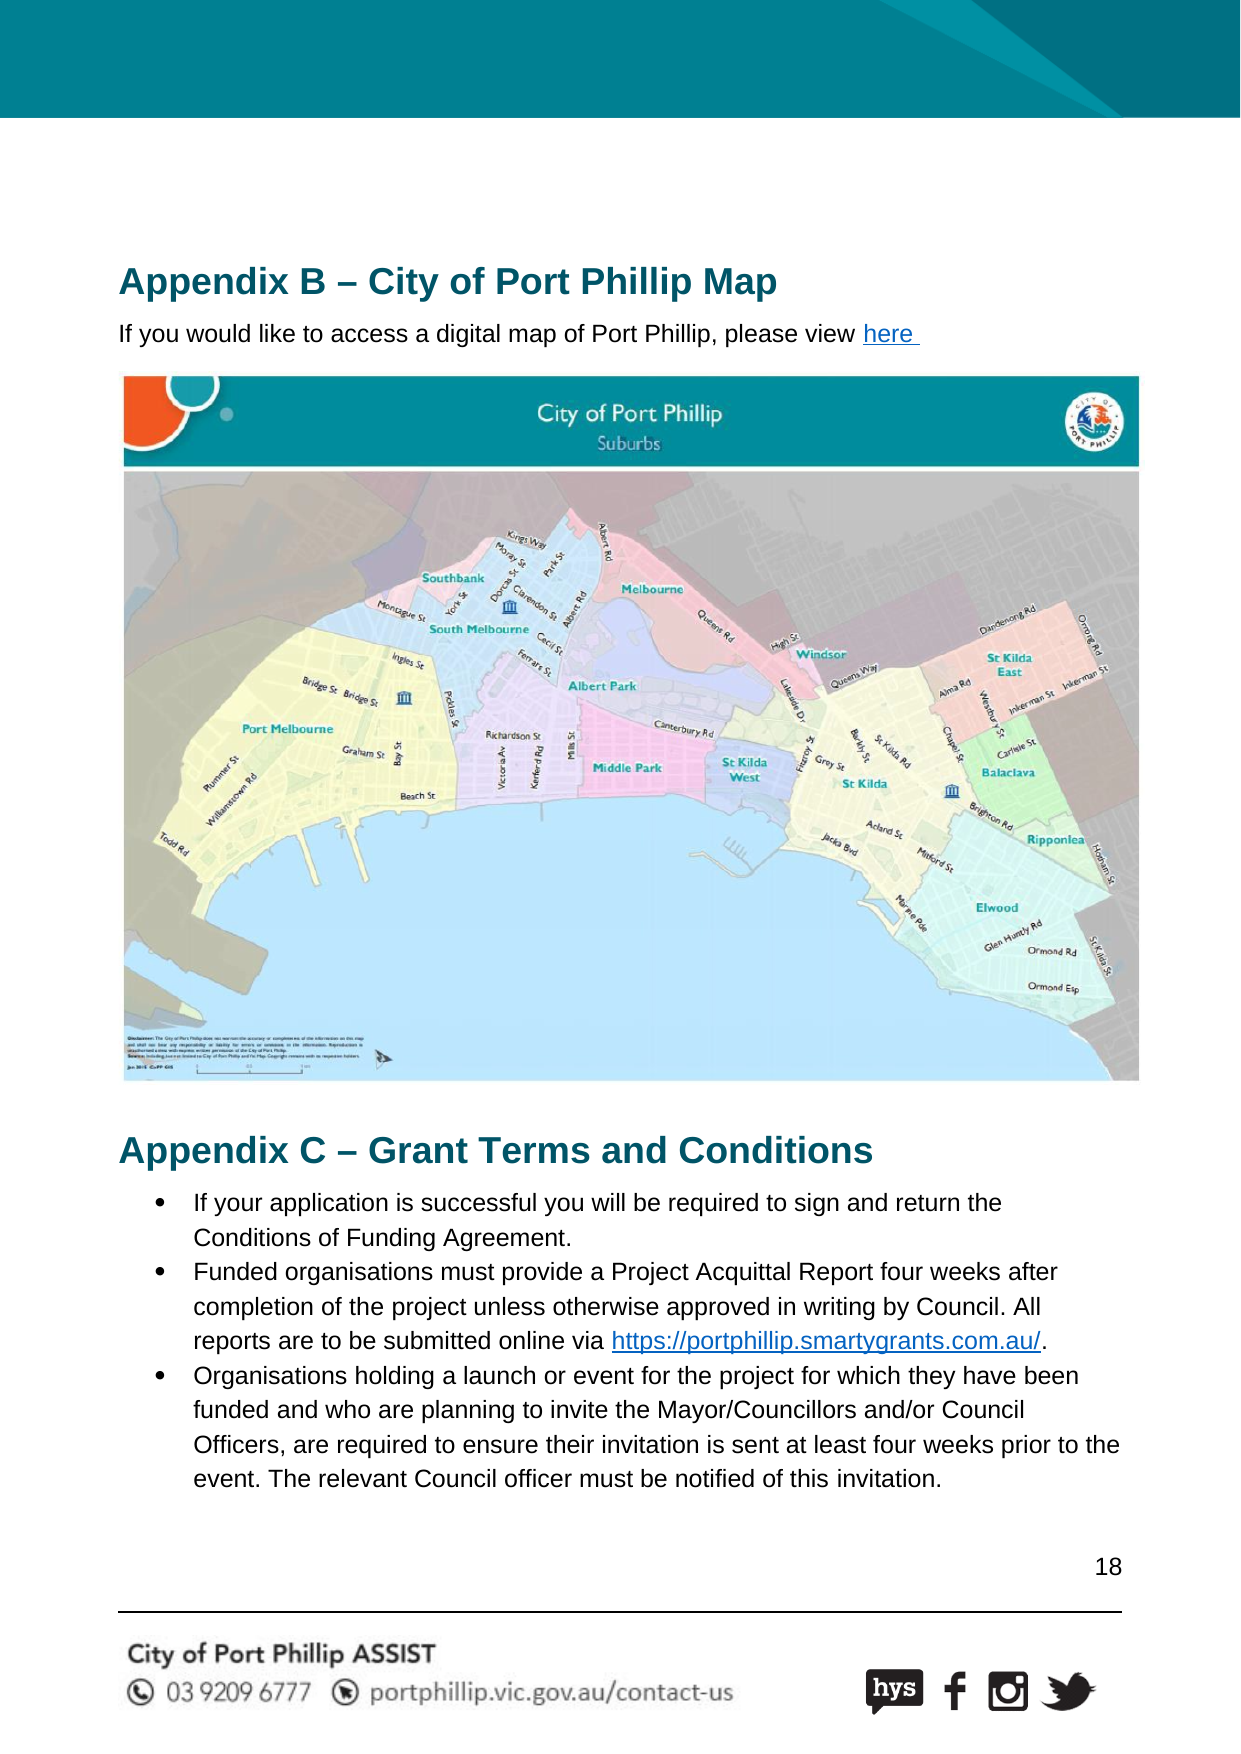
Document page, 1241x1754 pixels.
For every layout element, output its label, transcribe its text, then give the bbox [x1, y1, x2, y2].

list If your application is successful you will be required to sign and return the Conditions of Funding Agreement. [156, 1188, 1122, 1251]
subtitle Appendix B – City of Port Phillip Map [118, 259, 1122, 302]
subtitle Appendix C – Grant Terms and Conditions [118, 1128, 1122, 1171]
picture [118, 1635, 1101, 1718]
list Funded organisations must provide a Project Acquittal Report four weeks after completion of the project unless otherwise approved in writing by Council. All reports are to be submitted online via https://portphillip.smartygrants.com.au/. [156, 1257, 1122, 1355]
list Organisations holding a launch or event for the project for which they have been funded and who are planning to invite the Mayor/Councillors and/or Council Officers, are required to ensure their invitation is sent at least four weeks prior to the event. The relevant Council officer must be notified of this invitation. [156, 1361, 1122, 1493]
picture [120, 371, 1145, 1084]
text If you would like to access a digital map of Port Phillip, please view here [118, 319, 1122, 348]
picture [0, 0, 1241, 119]
